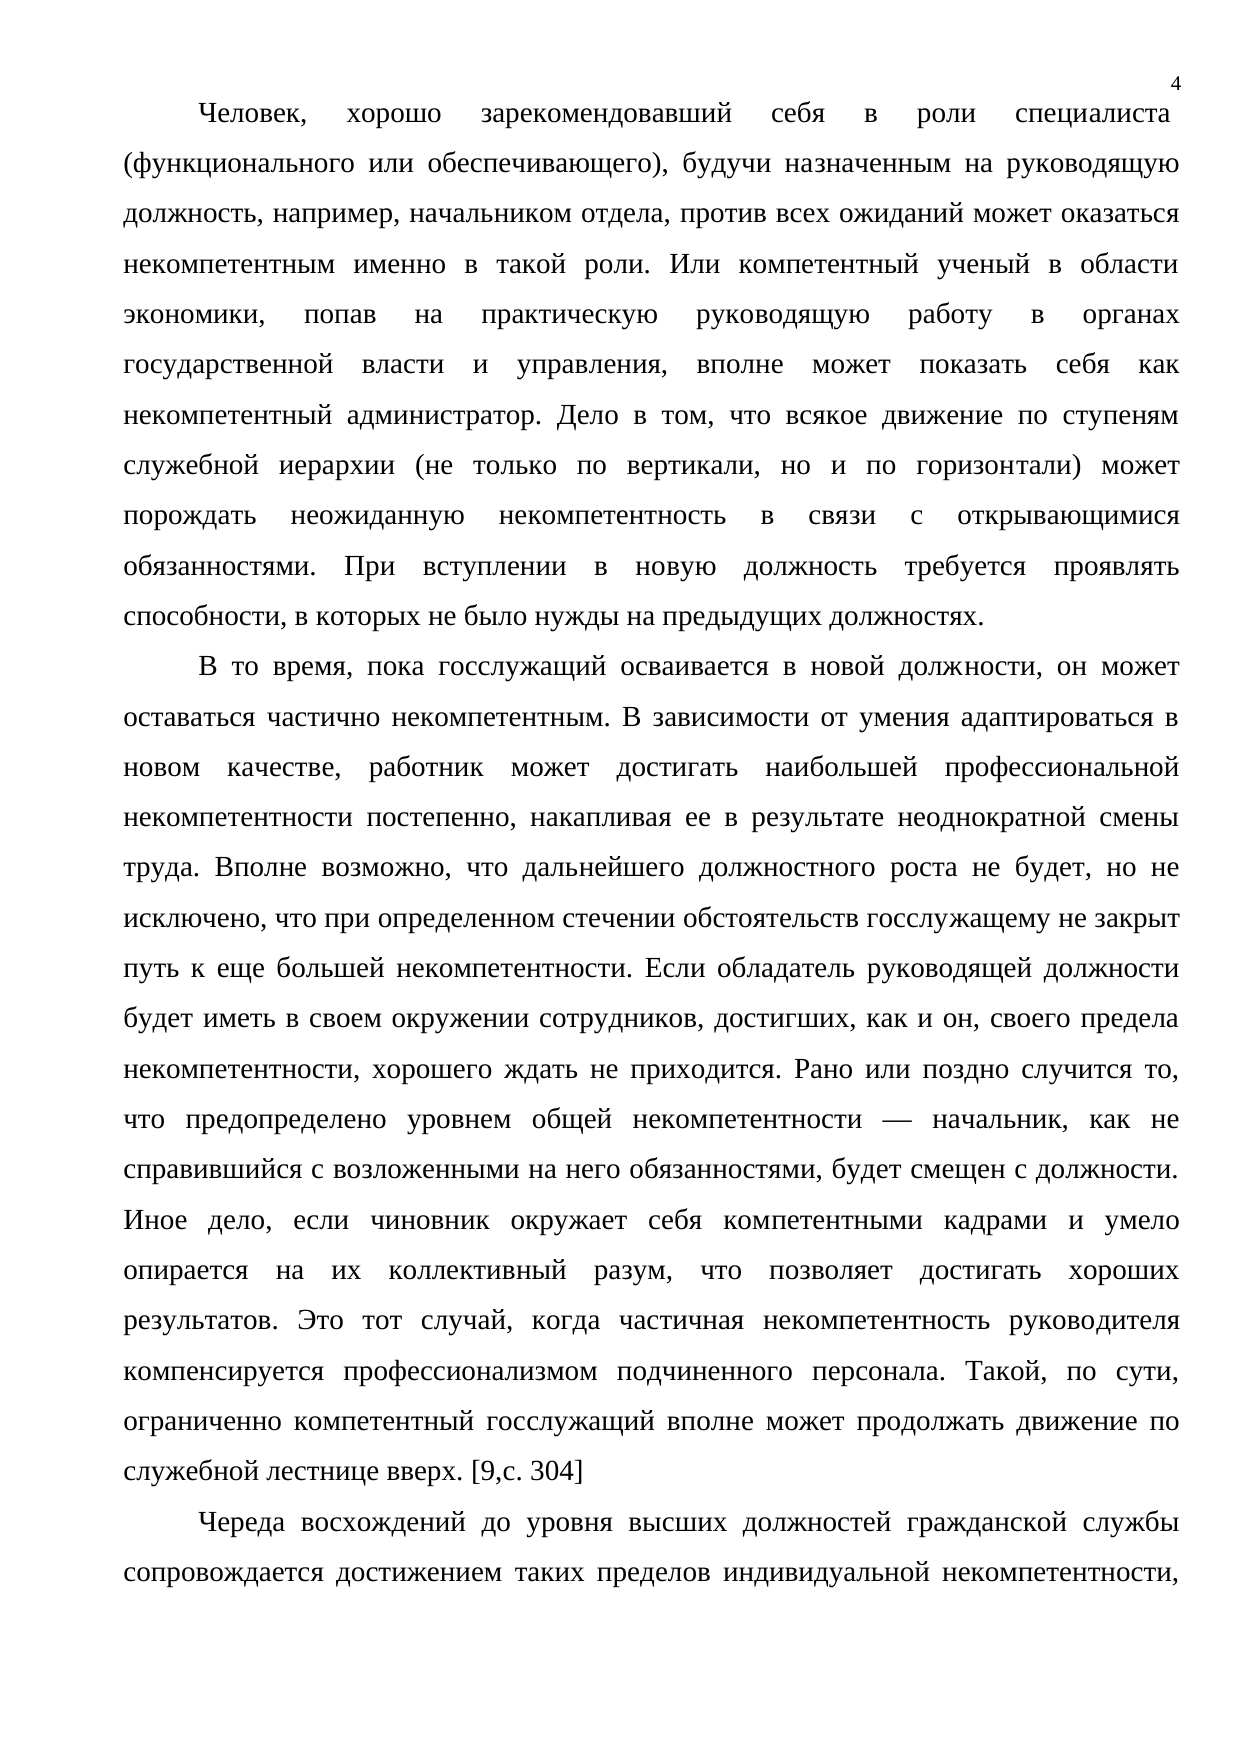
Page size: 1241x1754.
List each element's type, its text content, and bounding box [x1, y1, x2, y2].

text Человек, хорошо зарекомендовавший себя в роли специалиста (функционального или обеспечивающего), будучи назначенным на руководящую должность, например, начальником отдела, против всех ожиданий может оказаться некомпетентным именно в такой роли. Или компетентный ученый в области экономики, попав на практическую руководящую работу в органах государственной власти и управления, вполне может показать себя как некомпетентный администратор. Дело в том, что всякое движение по ступеням служебной иерархии (не только по вертикали, но и по горизонтали) может порождать неожиданную некомпетентность в связи с открывающимися обязанностями. При вступлении в новую должность требуется проявлять способности, в которых не было нужды на предыдущих должностях. [123, 95, 1180, 632]
text В то время, пока госслужащий осваивается в новой должности, он может оставаться частично некомпетентным. В зависимости от умения адаптироваться в новом качестве, работник может достигать наибольшей профессиональной некомпетентности постепенно, накапливая ее в результате неоднократной смены труда. Вполне возможно, что дальнейшего должностного роста не будет, но не исключено, что при определенном стечении обстоятельств госслужащему не закрыт путь к еще большей некомпетентности. Если обладатель руководящей должности будет иметь в своем окружении сотрудников, достигших, как и он, своего предела некомпетентности, хорошего ждать не приходится. Рано или поздно случится то, что предопределено уровнем общей некомпетентности — начальник, как не справившийся с возложенными на него обязанностями, будет смещен с должности. Иное дело, если чиновник окружает себя компетентными кадрами и умело опирается на их коллективный разум, что позволяет достигать хороших результатов. Это тот случай, когда частичная некомпетентность руководителя компенсируется профессионализмом подчиненного персонала. Такой, по сути, ограниченно компетентный госслужащий вполне может продолжать движение по служебной лестнице вверх. [9,c. 304] [123, 648, 1180, 1487]
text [123, 1504, 1180, 1587]
